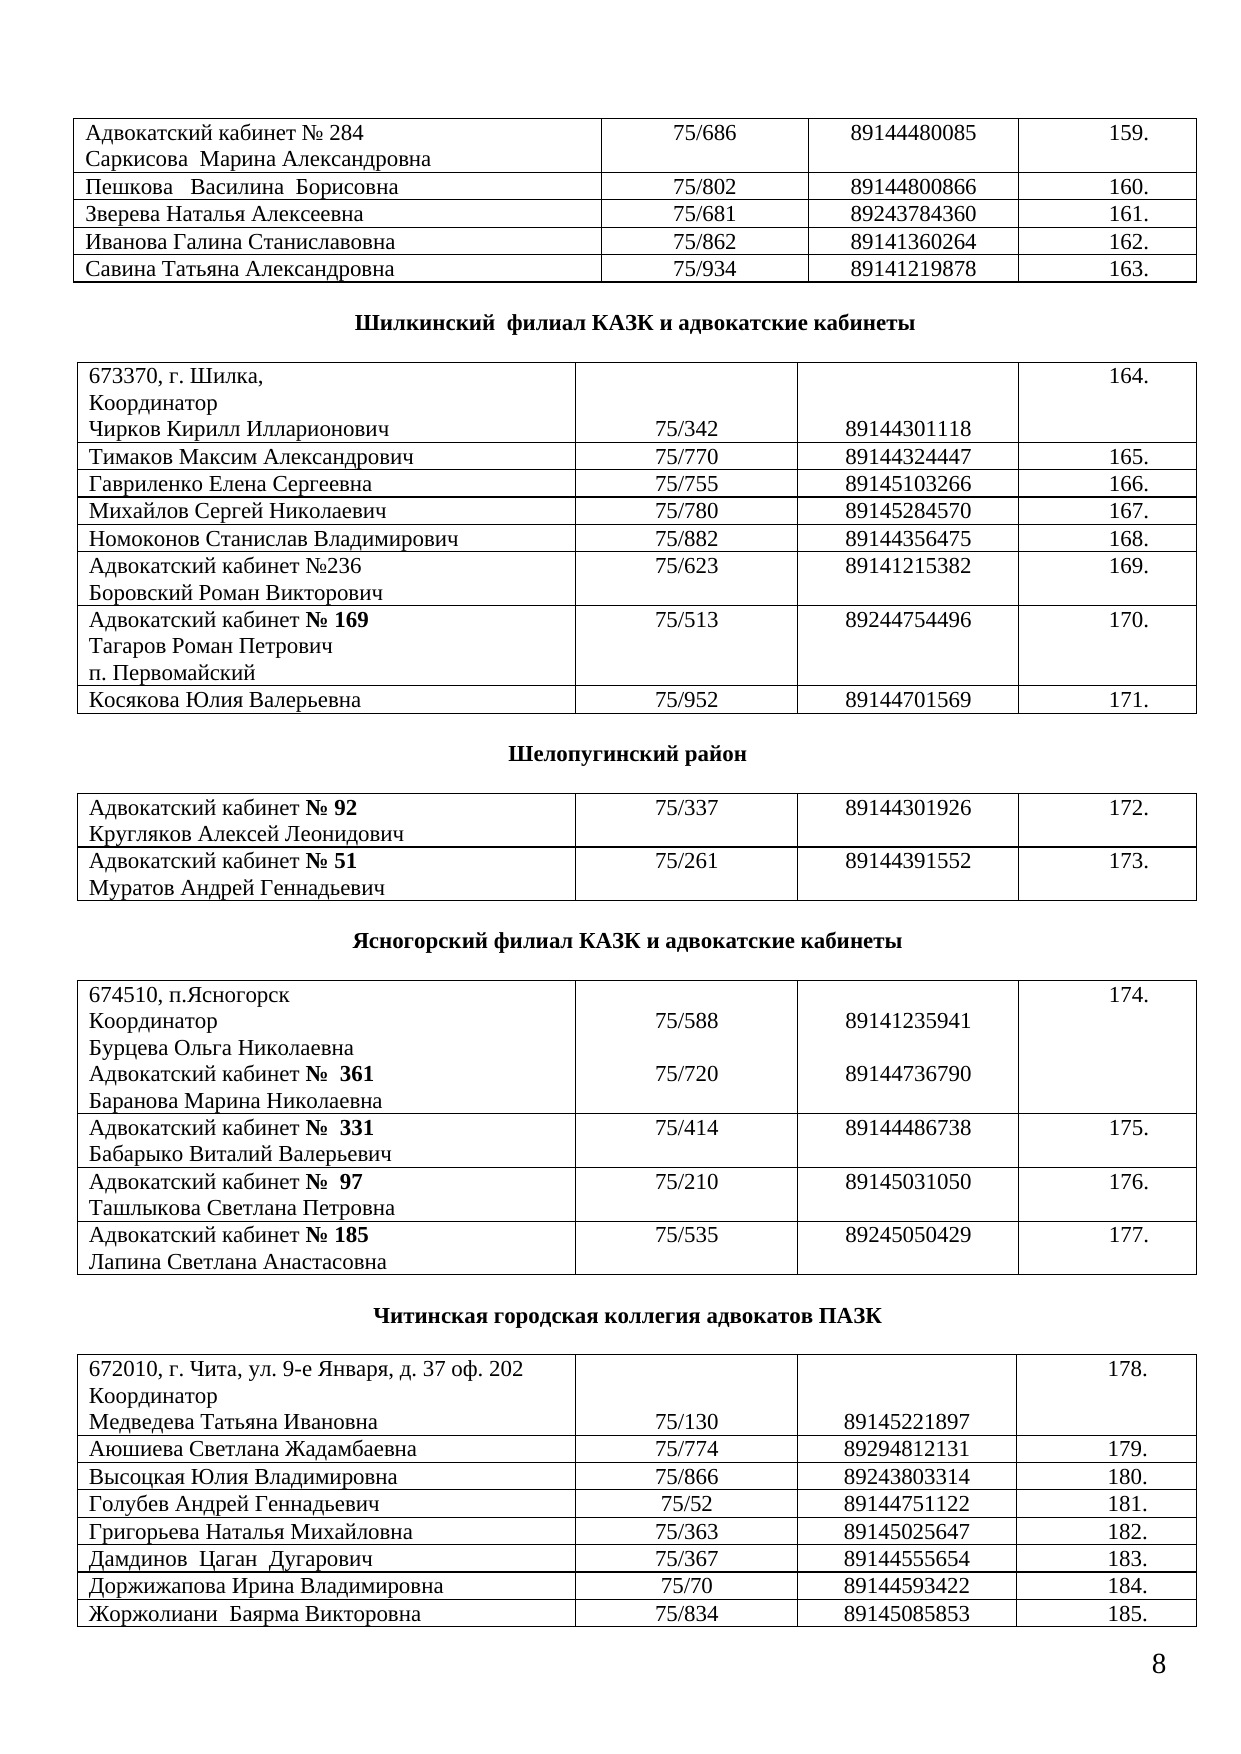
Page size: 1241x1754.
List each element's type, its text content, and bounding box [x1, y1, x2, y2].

table_cell [1019, 1168, 1196, 1221]
table_header 674510, п.Ясногорск Координатор Бурцева Ольга Николаевна Адвокатский кабинет № 361 Баранова Марина Николаевна [78, 981, 575, 1113]
table_header [1019, 794, 1196, 846]
table_cell 75/802 [602, 173, 808, 199]
table_cell 89144593422 [798, 1573, 1016, 1599]
table_cell Зверева Наталья Алексеевна [74, 200, 601, 227]
table_cell 89141360264 [809, 228, 1018, 254]
table_cell Доржижапова Ирина Владимировна [78, 1573, 575, 1599]
table_cell Гавриленко Елена Сергеевна [78, 470, 575, 496]
table_cell 89145025647 [798, 1518, 1016, 1544]
table_header [1019, 363, 1196, 442]
table_cell 75/414 [576, 1114, 797, 1167]
table_cell 89244754496 [798, 606, 1018, 685]
table_cell [1019, 525, 1196, 551]
table_cell 75/210 [576, 1168, 797, 1221]
table_cell Адвокатский кабинет № 169 Тагаров Роман Петрович п. Первомайский [78, 606, 575, 685]
text Шилкинский филиал КАЗК и адвокатские кабинеты [103, 309, 1166, 335]
table_cell 75/513 [576, 606, 797, 685]
table_header Адвокатский кабинет № 92 Кругляков Алексей Леонидович [78, 794, 575, 846]
table_cell [1017, 1518, 1196, 1544]
table_header 75/130 [576, 1355, 797, 1434]
table_cell 75/535 [576, 1222, 797, 1274]
table_cell [1017, 1573, 1196, 1599]
table_cell [1017, 1463, 1196, 1489]
table_cell 89144356475 [798, 525, 1018, 551]
table_cell Иванова Галина Станиславовна [74, 228, 601, 254]
table_cell 75/882 [576, 525, 797, 551]
table_cell 89141215382 [798, 552, 1018, 605]
table_header 89144301926 [798, 794, 1018, 846]
table_cell [1019, 255, 1196, 281]
table_cell 75/952 [576, 686, 797, 712]
table_cell Косякова Юлия Валерьевна [78, 686, 575, 712]
table_header 75/337 [576, 794, 797, 846]
table_cell 89145031050 [798, 1168, 1018, 1221]
table_cell 89145085853 [798, 1600, 1016, 1626]
table_cell 75/623 [576, 552, 797, 605]
table_cell 89144800866 [809, 173, 1018, 199]
table_cell 75/261 [576, 848, 797, 900]
table_cell 89245050429 [798, 1222, 1018, 1274]
table_cell 89294812131 [798, 1436, 1016, 1462]
table_cell Михайлов Сергей Николаевич [78, 498, 575, 524]
table_cell 75/686 [602, 119, 808, 172]
table_cell Номоконов Станислав Владимирович [78, 525, 575, 551]
table_cell 89144324447 [798, 443, 1018, 469]
table_cell [1019, 443, 1196, 469]
table_cell [1019, 848, 1196, 900]
table_cell Тимаков Максим Александрович [78, 443, 575, 469]
table_header 89144301118 [798, 363, 1018, 442]
table_cell 75/770 [576, 443, 797, 469]
table_cell [1019, 552, 1196, 605]
table_header [1017, 1355, 1196, 1434]
table_cell 89243803314 [798, 1463, 1016, 1489]
table_cell Григорьева Наталья Михайловна [78, 1518, 575, 1544]
table_cell [1019, 1114, 1196, 1167]
table_cell [1017, 1436, 1196, 1462]
table_cell Пешкова Василина Борисовна [74, 173, 601, 199]
table_header 672010, г. Чита, ул. 9-е Января, д. 37 оф. 202 Координатор Медведева Татьяна Ивановна [78, 1355, 575, 1434]
table_cell [1019, 119, 1196, 172]
table_cell Высоцкая Юлия Владимировна [78, 1463, 575, 1489]
table_cell 75/52 [576, 1490, 797, 1517]
table_header 75/588 75/720 [576, 981, 797, 1113]
table_cell Адвокатский кабинет № 51 Муратов Андрей Геннадьевич [78, 848, 575, 900]
table_cell 75/367 [576, 1545, 797, 1571]
table_cell 89144555654 [798, 1545, 1016, 1571]
table_cell 75/363 [576, 1518, 797, 1544]
table_cell 75/780 [576, 498, 797, 524]
table_header 75/342 [576, 363, 797, 442]
table_cell [1019, 686, 1196, 712]
table_cell Адвокатский кабинет № 331 Бабарыко Виталий Валерьевич [78, 1114, 575, 1167]
table_cell [1019, 606, 1196, 685]
table_cell 89144391552 [798, 848, 1018, 900]
text Ясногорский филиал КАЗК и адвокатские кабинеты [89, 927, 1166, 954]
table_cell [1019, 1222, 1196, 1274]
table_cell 75/774 [576, 1436, 797, 1462]
table_header 89145221897 [798, 1355, 1016, 1434]
table_header 673370, г. Шилка, Координатор Чирков Кирилл Илларионович [78, 363, 575, 442]
text Шелопугинский район [89, 740, 1166, 766]
table_cell Жоржолиани Баярма Викторовна [78, 1600, 575, 1626]
table_cell 89145284570 [798, 498, 1018, 524]
table_cell [1017, 1600, 1196, 1626]
table_cell 75/866 [576, 1463, 797, 1489]
table_cell 75/934 [602, 255, 808, 281]
table_cell 75/862 [602, 228, 808, 254]
table_cell Адвокатский кабинет №236 Боровский Роман Викторович [78, 552, 575, 605]
table_cell [1017, 1490, 1196, 1517]
table_cell 89144486738 [798, 1114, 1018, 1167]
table_header [1019, 981, 1196, 1113]
table_cell [1017, 1545, 1196, 1571]
text Читинская городская коллегия адвокатов ПАЗК [89, 1302, 1166, 1328]
table_cell [1019, 200, 1196, 227]
table_cell 75/755 [576, 470, 797, 496]
table_cell Адвокатский кабинет № 97 Ташлыкова Светлана Петровна [78, 1168, 575, 1221]
table_cell 89144480085 [809, 119, 1018, 172]
table_cell 75/834 [576, 1600, 797, 1626]
table_cell [1019, 498, 1196, 524]
table_cell Адвокатский кабинет № 284 Саркисова Марина Александровна [74, 119, 601, 172]
table_cell [1019, 470, 1196, 496]
table_cell Дамдинов Цаган Дугарович [78, 1545, 575, 1571]
table_cell 89144751122 [798, 1490, 1016, 1517]
table_cell Адвокатский кабинет № 185 Лапина Светлана Анастасовна [78, 1222, 575, 1274]
table_cell 89145103266 [798, 470, 1018, 496]
table_cell [1019, 173, 1196, 199]
table_cell 89141219878 [809, 255, 1018, 281]
table_cell 89144701569 [798, 686, 1018, 712]
table_cell 75/70 [576, 1573, 797, 1599]
table_cell Голубев Андрей Геннадьевич [78, 1490, 575, 1517]
table_cell Савина Татьяна Александровна [74, 255, 601, 281]
table_cell 89243784360 [809, 200, 1018, 227]
table_cell 75/681 [602, 200, 808, 227]
table_cell [1019, 228, 1196, 254]
table_header 89141235941 89144736790 [798, 981, 1018, 1113]
table_cell Аюшиева Светлана Жадамбаевна [78, 1436, 575, 1462]
